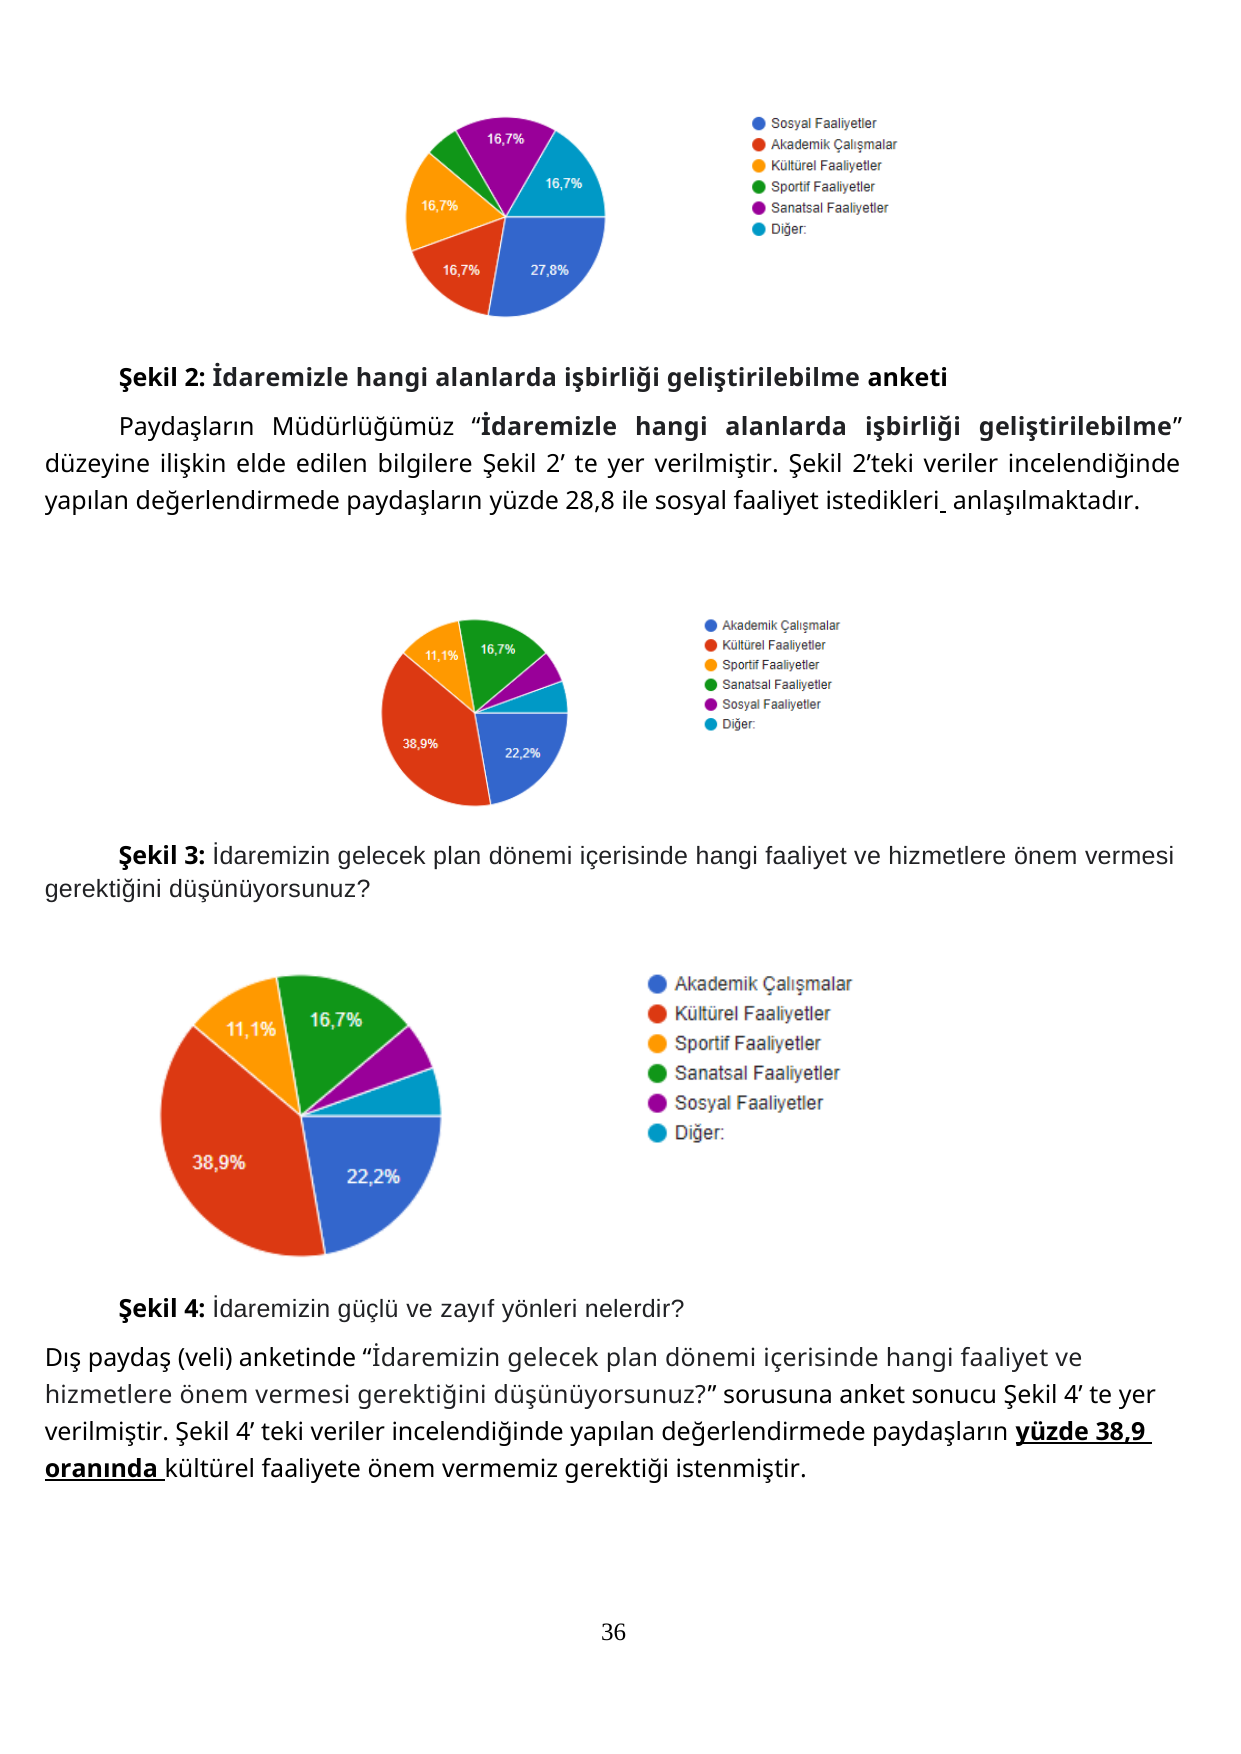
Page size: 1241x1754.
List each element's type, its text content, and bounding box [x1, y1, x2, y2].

picture [381, 59, 920, 345]
text Şekil 2: İdaremizle hangi alanlarda işbirliği geliştirilebilme anketi [862, 360, 1182, 394]
text Dış paydaş (veli) anketinde “İdaremizin gelecek plan dönemi içerisinde hangi faaliyet ve hizmetlere önem vermesi gerektiğini düşünüyorsunuz?” sorusuna anket sonucu Şekil 4’ te yer verilmiştir. Şekil 4’ teki veriler incelendiğinde yapılan değerlendirmede paydaşların yüzde 38,9 oranında kültürel faaliyete önem vermemiz gerektiği istenmiştir. [44, 1340, 1182, 1484]
text Şekil 2: İdaremizle hangi alanlarda işbirliği geliştirilebilme anketi [44, 360, 212, 394]
picture [118, 917, 872, 1276]
text Paydaşların Müdürlüğümüz “İdaremizle hangi alanlarda işbirliği geliştirilebilme” düzeyine ilişkin elde edilen bilgilere Şekil 2’ te yer verilmiştir. Şekil 2’teki veriler incelendiğinde yapılan değerlendirmede paydaşların yüzde 28,8 ile sosyal faaliyet istedikleri anlaşılmaktadır. [44, 409, 1182, 517]
text Şekil 3: İdaremizin gelecek plan dönemi içerisinde hangi faaliyet ve hizmetlere önem vermesi gerektiğini düşünüyorsunuz? [44, 838, 1182, 903]
picture [344, 581, 883, 824]
text Şekil 4: İdaremizin güçlü ve zayıf yönleri nelerdir? [44, 1291, 1182, 1325]
